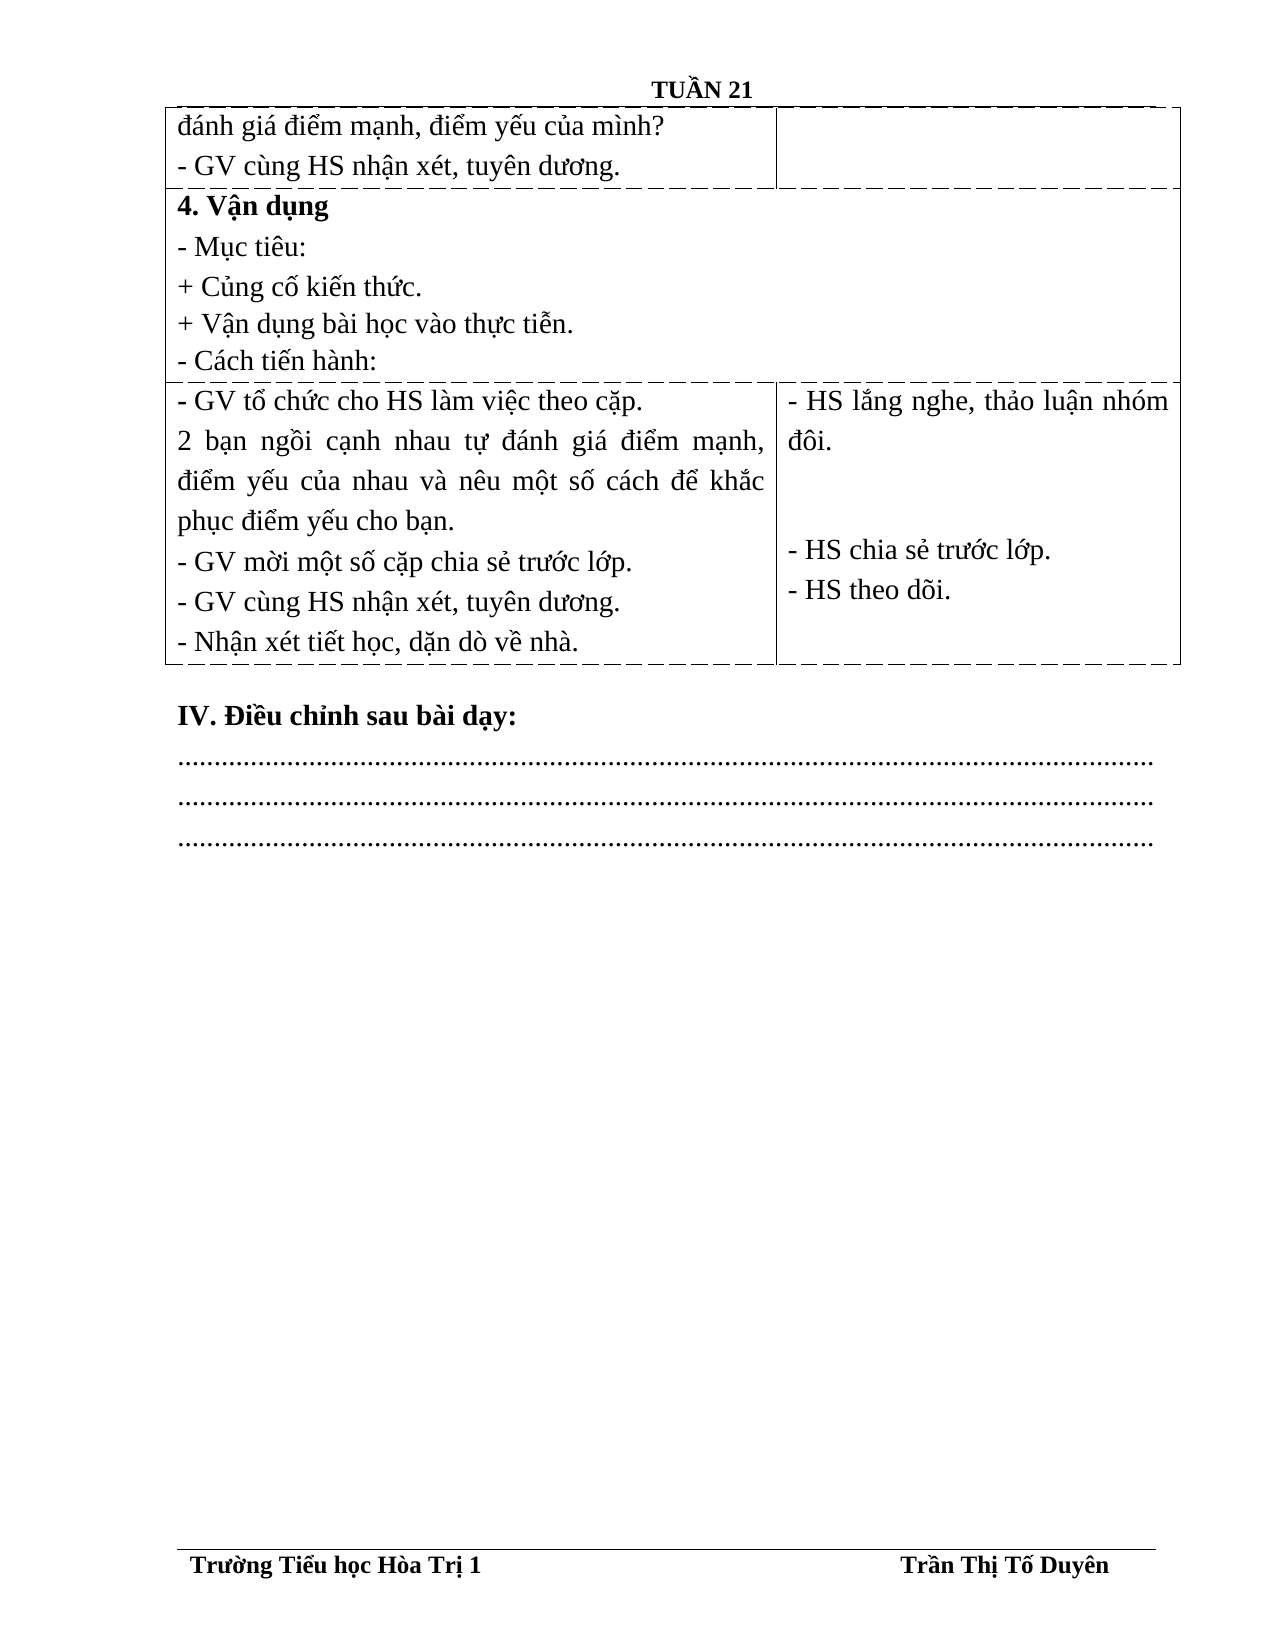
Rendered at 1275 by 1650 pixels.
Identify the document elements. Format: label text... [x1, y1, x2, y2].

table_cell - HS lắng nghe, thảo luận nhóm đôi. - HS chia sẻ trước lớp. - HS theo dõi. [777, 382, 1180, 663]
table_cell 4. Vận dụng - Mục tiêu: + Củng cố kiến thức. + Vận dụng bài học vào thực tiễn. - Cách tiến hành: [166, 188, 1180, 382]
text ...................................................................................................................................... [177, 738, 1156, 772]
text ...................................................................................................................................... [177, 819, 1156, 852]
text IV. Điều chỉnh sau bài dạy: [177, 698, 1156, 732]
table_cell - GV tổ chức cho HS làm việc theo cặp. 2 bạn ngồi cạnh nhau tự đánh giá điểm mạnh, điểm yếu của nhau và nêu một số cách để khắc phục điểm yếu cho bạn. - GV mời một số cặp chia sẻ trước lớp. - GV cùng HS nhận xét, tuyên dương. - Nhận xét tiết học, dặn dò về nhà. [166, 382, 776, 663]
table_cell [166, 107, 776, 187]
text ...................................................................................................................................... [177, 778, 1156, 812]
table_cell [777, 107, 1180, 187]
